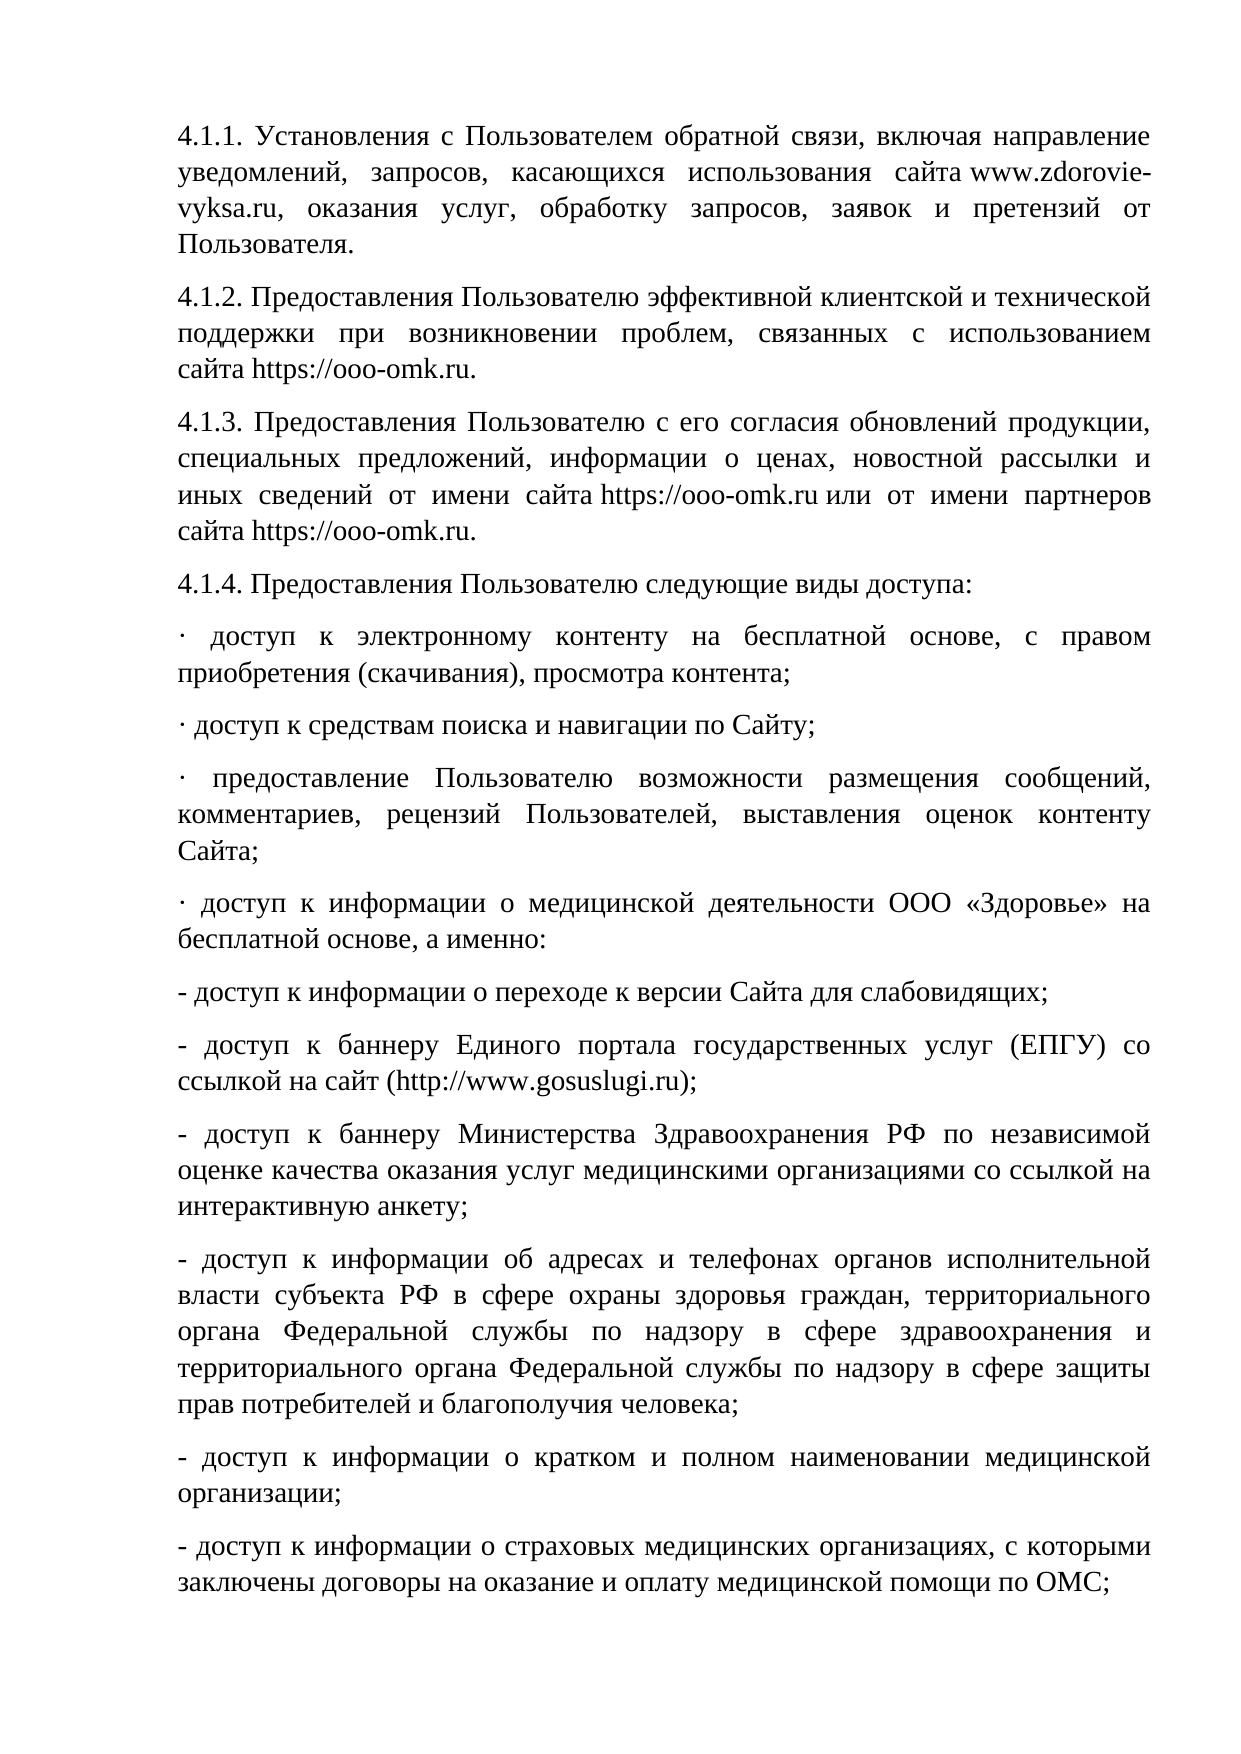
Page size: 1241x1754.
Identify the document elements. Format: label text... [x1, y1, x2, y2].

text - доступ к баннеру Единого портала государственных услуг (ЕПГУ) со ссылкой на сайт (http://www.gosuslugi.ru); [177, 1027, 1152, 1097]
text - доступ к информации о страховых медицинских организациях, с которыми заключены договоры на оказание и оплату медицинской помощи по ОМС; [177, 1528, 1152, 1597]
text · доступ к электронному контенту на бесплатной основе, с правом приобретения (скачивания), просмотра контента; [177, 618, 1152, 688]
text · доступ к средствам поиска и навигации по Сайту; [177, 707, 1152, 741]
text - доступ к баннеру Министерства Здравоохранения РФ по независимой оценке качества оказания услуг медицинскими организациями со ссылкой на интерактивную анкету; [177, 1116, 1152, 1222]
text 4.1.2. Предоставления Пользователю эффективной клиентской и технической поддержки при возникновении проблем, связанных с использованием сайта https://ooo-omk.ru. [177, 279, 1152, 385]
text - доступ к информации о кратком и полном наименовании медицинской организации; [177, 1439, 1152, 1508]
text · доступ к информации о медицинской деятельности ООО «Здоровье» на бесплатной основе, а именно: [177, 885, 1152, 955]
text 4.1.4. Предоставления Пользователю следующие виды доступа: [177, 566, 1152, 599]
text - доступ к информации о переходе к версии Сайта для слабовидящих; [177, 974, 1152, 1008]
text - доступ к информации об адресах и телефонах органов исполнительной власти субъекта РФ в сфере охраны здоровья граждан, территориального органа Федеральной службы по надзору в сфере здравоохранения и территориального органа Федеральной службы по надзору в сфере защиты прав потребителей и благополучия человека; [177, 1241, 1152, 1419]
text · предоставление Пользователю возможности размещения сообщений, комментариев, рецензий Пользователей, выставления оценок контенту Сайта; [177, 760, 1152, 866]
text 4.1.3. Предоставления Пользователю с его согласия обновлений продукции, специальных предложений, информации о ценах, новостной рассылки и иных сведений от имени сайта https://ooo-omk.ru или от имени партнеров сайта https://ooo-omk.ru. [177, 404, 1152, 546]
text 4.1.1. Установления с Пользователем обратной связи, включая направление уведомлений, запросов, касающихся использования сайта www.zdorovie-vyksa.ru, оказания услуг, обработку запросов, заявок и претензий от Пользователя. [177, 118, 1152, 260]
